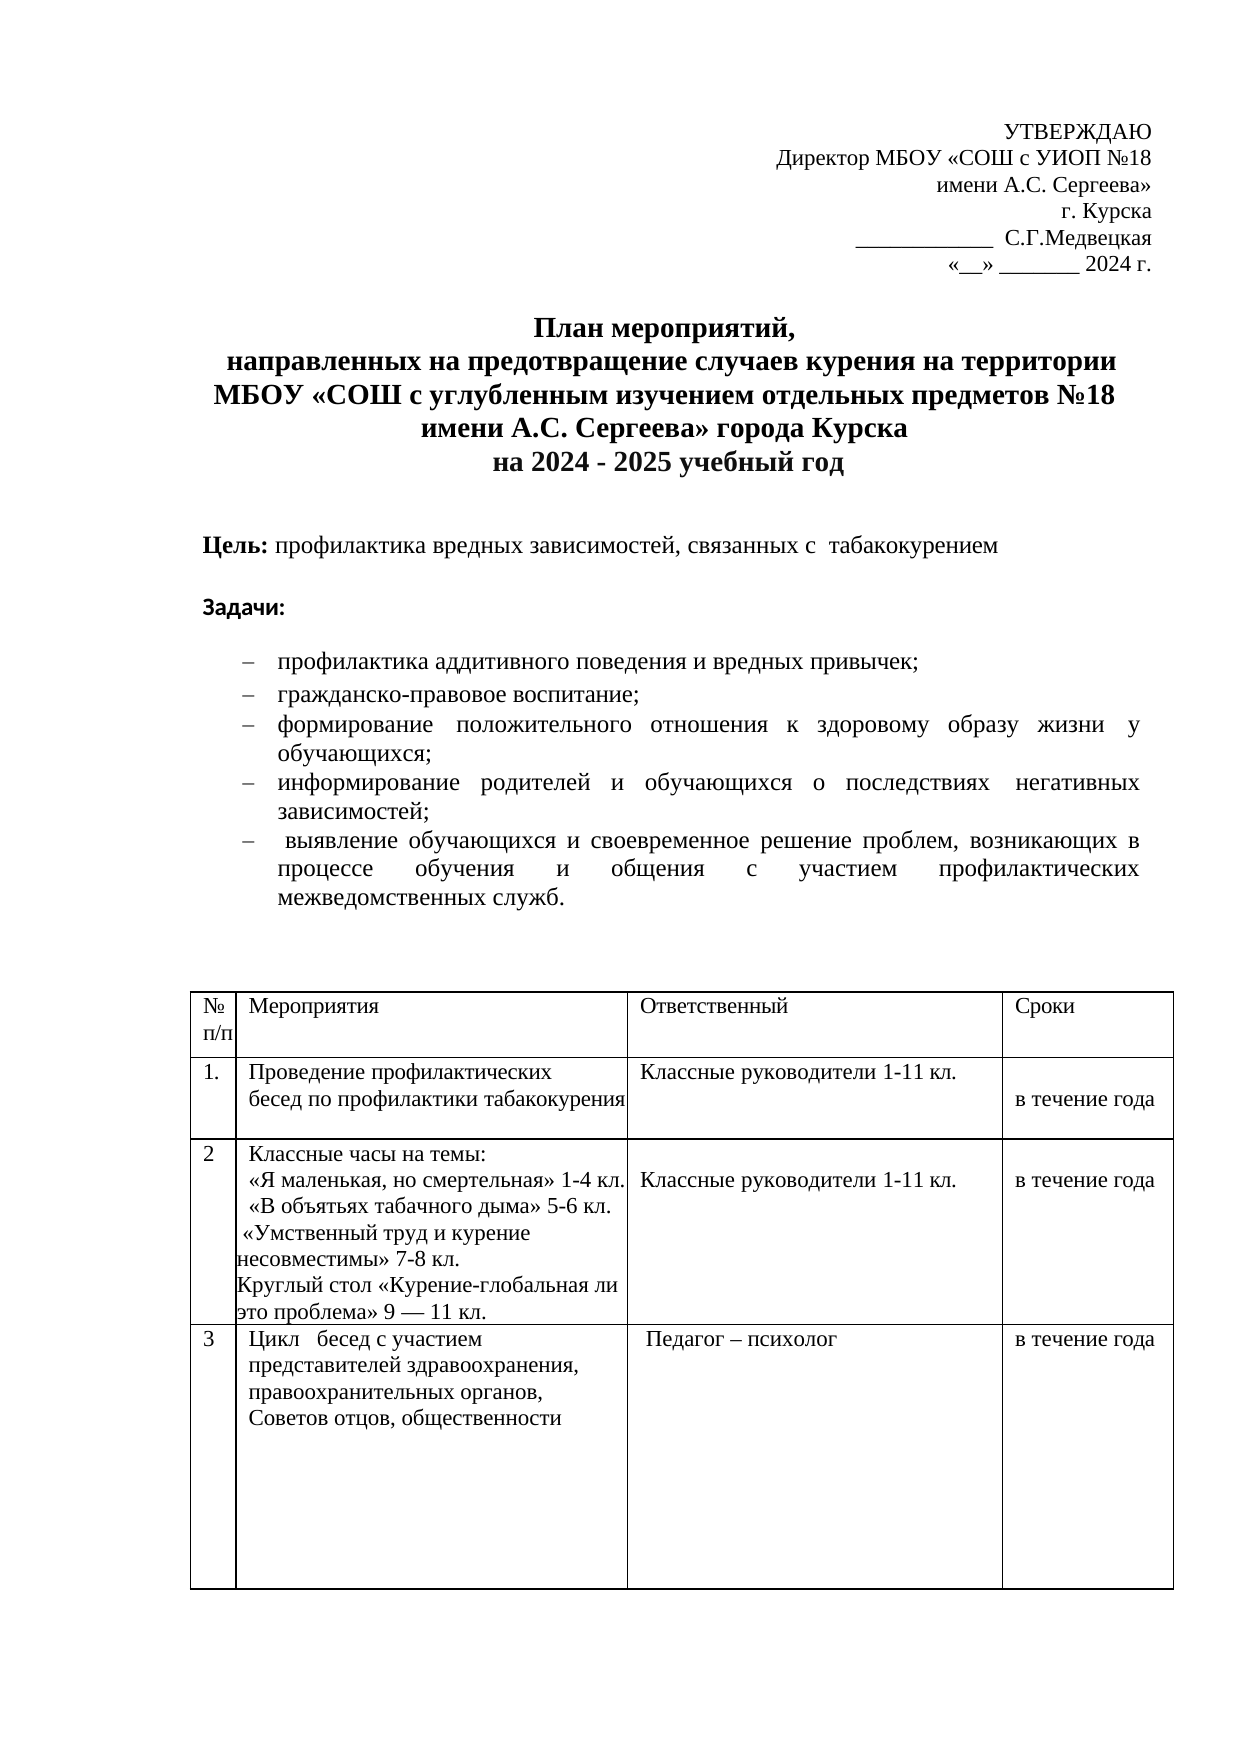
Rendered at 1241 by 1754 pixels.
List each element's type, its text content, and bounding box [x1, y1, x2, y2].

text направленных на предотвращение случаев курения на территории [177, 343, 1152, 377]
text г. Курска [177, 197, 1152, 223]
table_header Мероприятия [237, 993, 627, 1057]
table_cell Классные часы на темы: «Я маленькая, но смертельная» 1-4 кл. «В объятьях табачного дыма» 5-6 кл. «Умственный труд и курение несовместимы» 7-8 кл. Круглый стол «Курение-глобальная ли это проблема» 9 — 11 кл. [237, 1140, 627, 1324]
table_cell Классные руководители 1-11 кл. [628, 1140, 1002, 1324]
table_cell Педагог – психолог [628, 1325, 1002, 1588]
table_cell в течение года [1003, 1140, 1173, 1324]
table_cell Проведение профилактических бесед по профилактики табакокурения [237, 1058, 627, 1138]
text УТВЕРЖДАЮ [177, 118, 1152, 144]
list гражданско-правовое воспитание; [240, 676, 1152, 709]
list выявление обучающихся и своевременное решение проблем, возникающих в процессе обучения и общения с участием профилактических межведомственных служб. [240, 825, 1140, 911]
table_header № п/п [191, 993, 235, 1057]
text МБОУ «СОШ с углубленным изучением отдельных предметов №18 имени А.С. Сергеева» города Курска [177, 377, 1152, 444]
table_header Сроки [1003, 993, 1173, 1057]
text Директор МБОУ «СОШ с УИОП №18 [177, 144, 1152, 171]
text Цель: профилактика вредных зависимостей, связанных с табакокурением [202, 531, 1152, 559]
table_cell Классные руководители 1-11 кл. [628, 1058, 1002, 1138]
list информирование родителей и обучающихся о последствиях негативных зависимостей; [240, 767, 1140, 825]
table_cell Цикл бесед с участием представителей здравоохранения, правоохранительных органов, Советов отцов, общественности [237, 1325, 627, 1588]
text План мероприятий, [177, 310, 1152, 343]
table_cell 2 [191, 1140, 235, 1324]
table_cell 3 [191, 1325, 235, 1588]
table_cell в течение года [1003, 1325, 1173, 1588]
table_header Ответственный [628, 993, 1002, 1057]
text имени А.С. Сергеева» [177, 171, 1152, 197]
table_cell 1. [191, 1058, 235, 1138]
text на 2024 - 2025 учебный год [177, 444, 1152, 477]
text Задачи: [202, 589, 1152, 622]
text «__» _______ 2024 г. [177, 250, 1152, 276]
list профилактика аддитивного поведения и вредных привычек; [240, 643, 1152, 676]
list формирование положительного отношения к здоровому образу жизни у обучающихся; [240, 709, 1140, 767]
table_cell в течение года [1003, 1058, 1173, 1138]
text ____________ С.Г.Медвецкая [177, 223, 1152, 250]
